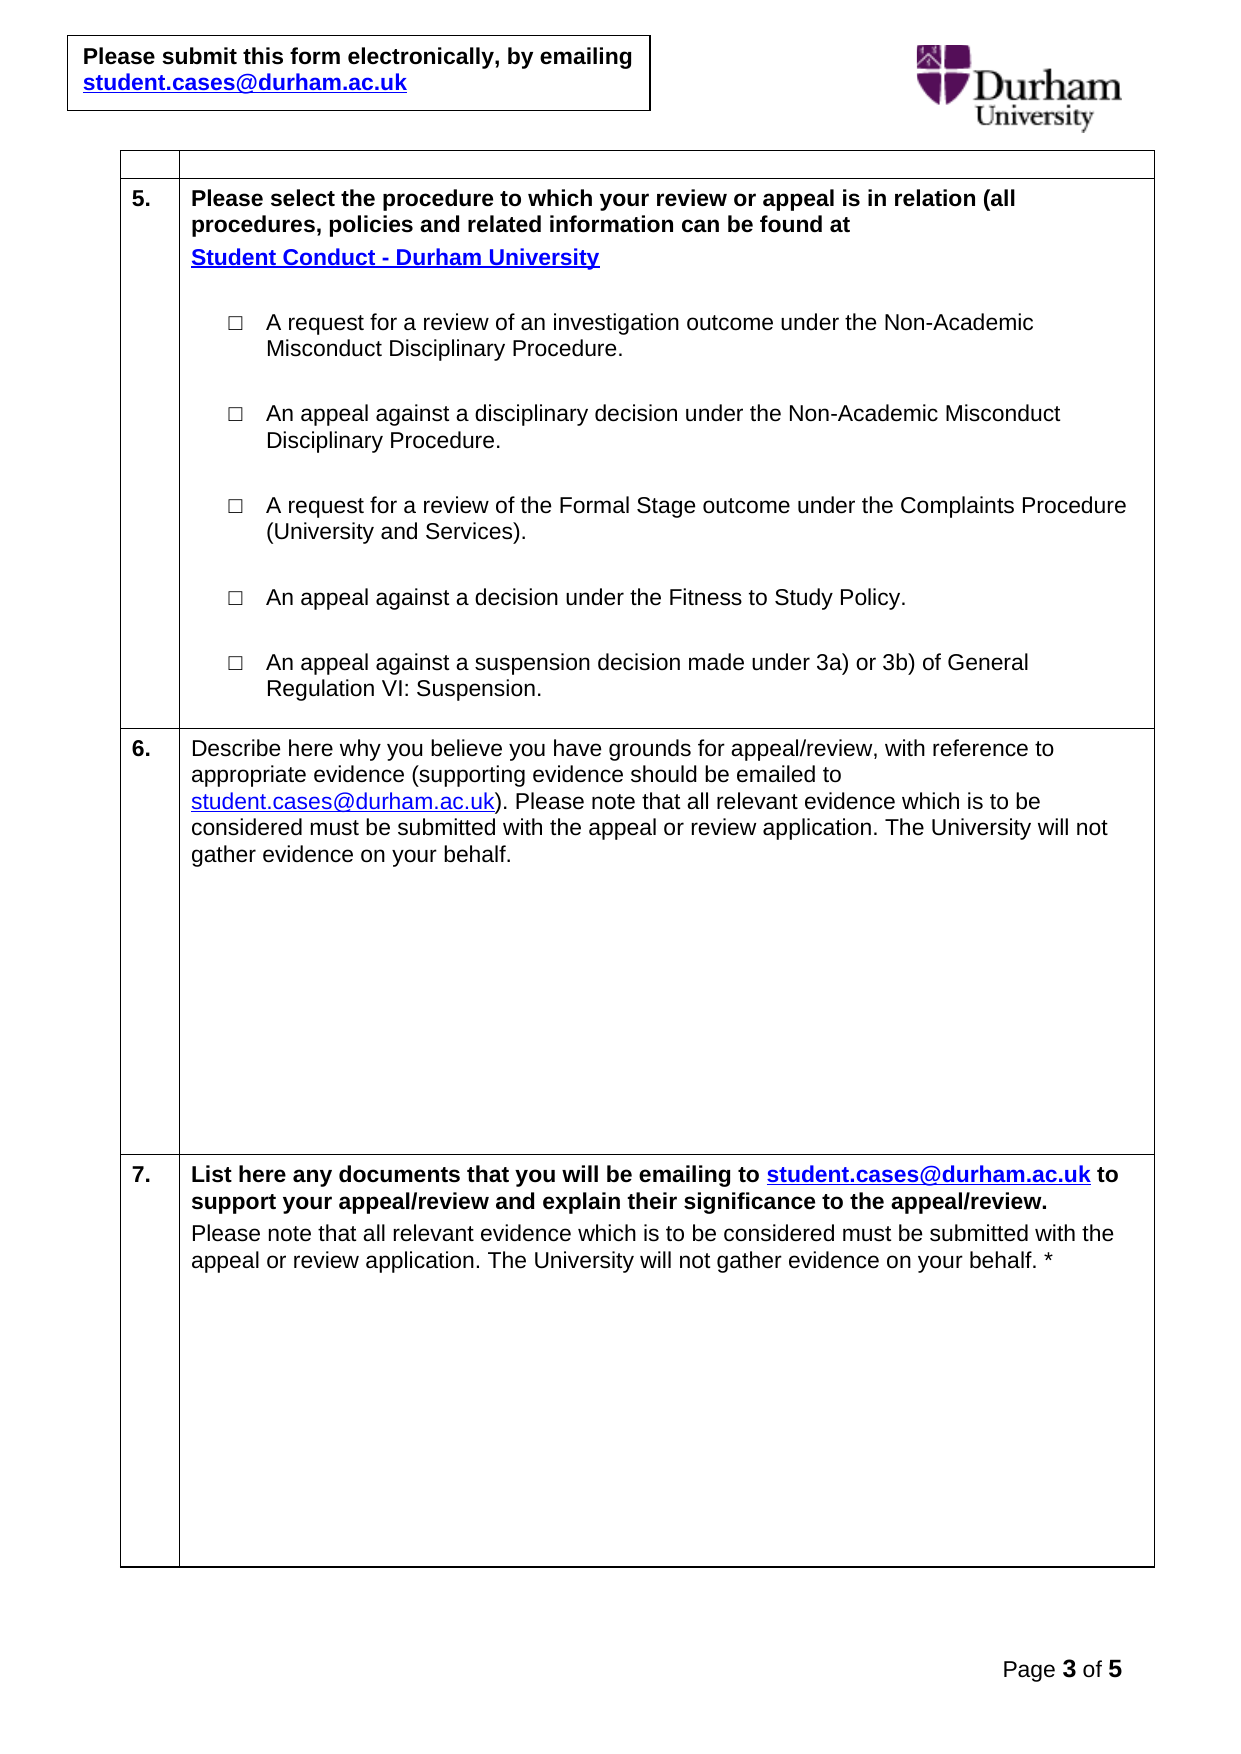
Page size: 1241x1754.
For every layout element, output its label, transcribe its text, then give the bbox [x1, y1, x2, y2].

table_cell [121, 179, 179, 728]
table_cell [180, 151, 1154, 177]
table_cell [121, 1155, 179, 1566]
table_cell List here any documents that you will be emailing to student.cases@durham.ac.uk to support your appeal/review and explain their significance to the appeal/review. Please note that all relevant evidence which is to be considered must be submitted with the appeal or review application. The University will not gather evidence on your behalf. * [180, 1155, 1154, 1566]
table_cell Please select the procedure to which your review or appeal is in relation (all procedures, policies and related information can be found at Student Conduct - Durham University A request for a review of an investigation outcome under the Non-Academic Misconduct Disciplinary Procedure. An appeal against a disciplinary decision under the Non-Academic Misconduct Disciplinary Procedure. A request for a review of the Formal Stage outcome under the Complaints Procedure (University and Services). An appeal against a decision under the Fitness to Study Policy. An appeal against a suspension decision made under 3a) or 3b) of General Regulation VI: Suspension. [180, 179, 1154, 728]
table_cell [121, 151, 179, 177]
table_cell [121, 729, 179, 1154]
table_cell Describe here why you believe you have grounds for appeal/review, with reference to appropriate evidence (supporting evidence should be emailed to student.cases@durham.ac.uk). Please note that all relevant evidence which is to be considered must be submitted with the appeal or review application. The University will not gather evidence on your behalf. [180, 729, 1154, 1154]
picture [916, 45, 1122, 133]
